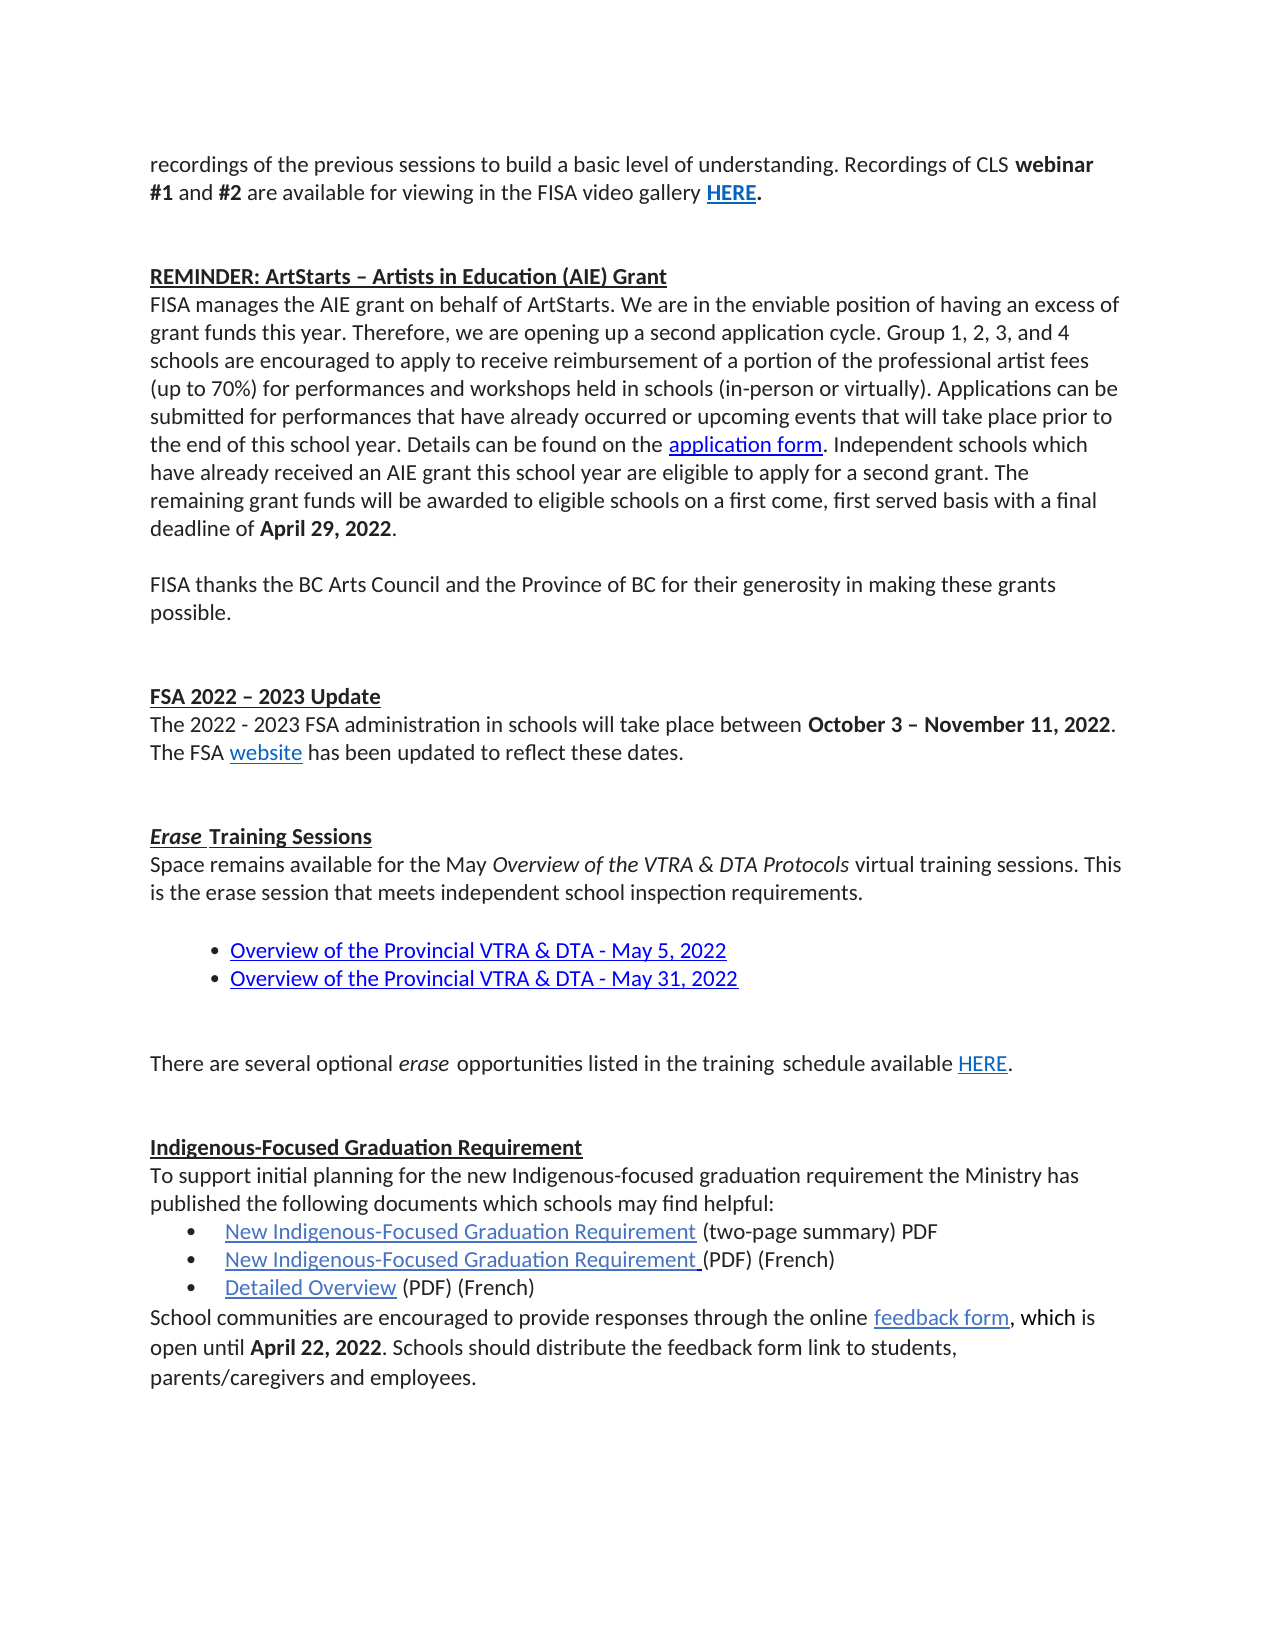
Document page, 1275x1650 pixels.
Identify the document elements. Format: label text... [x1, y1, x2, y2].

text FISA manages the AIE grant on behalf of ArtStarts. We are in the enviable position of having an excess of grant funds this year. Therefore, we are opening up a second application cycle. Group 1, 2, 3, and 4 schools are encouraged to apply to receive reimbursement of a portion of the professional artist fees (up to 70%) for performances and workshops held in schools (in-person or virtually). Applications can be submitted for performances that have already occurred or upcoming events that will take place prior to the end of this school year. Details can be found on the application form. Independent schools which have already received an AIE grant this school year are eligible to apply for a second grant. The remaining grant funds will be awarded to eligible schools on a first come, first served basis with a final deadline of April 29, 2022. [150, 290, 1125, 542]
text Erase Training Sessions [150, 822, 1125, 851]
list New Indigenous-Focused Graduation Requirement (PDF) (French) [187, 1245, 1125, 1273]
text School communities are encouraged to provide responses through the online feedback form, which is open until April 22, 2022. Schools should distribute the feedback form link to students, parents/caregivers and employees. [150, 1301, 1125, 1391]
text There are several optional erase opportunities listed in the training schedule available HERE. [150, 1049, 1125, 1077]
list New Indigenous-Focused Graduation Requirement (two-page summary) PDF [187, 1217, 1125, 1245]
text FISA thanks the BC Arts Council and the Province of BC for their generosity in making these grants possible. [150, 570, 1125, 626]
list Overview of the Provincial VTRA & DTA - May 5, 2022 [211, 936, 1125, 964]
list Overview of the Provincial VTRA & DTA - May 31, 2022 [211, 964, 1125, 992]
text Indigenous-Focused Graduation Requirement To support initial planning for the new Indigenous-focused graduation requirement the Ministry has published the following documents which schools may find helpful: [150, 1133, 1125, 1217]
text Space remains available for the May Overview of the VTRA & DTA Protocols virtual training sessions. This is the erase session that meets independent school inspection requirements. [150, 851, 1125, 907]
list Detailed Overview (PDF) (French) [187, 1273, 1125, 1301]
text FSA 2022 – 2023 Update [150, 682, 1125, 710]
text REMINDER: ArtStarts – Artists in Education (AIE) Grant [150, 262, 1125, 290]
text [150, 150, 1125, 206]
text The 2022 - 2023 FSA administration in schools will take place between October 3 – November 11, 2022. The FSA website has been updated to reflect these dates. [150, 710, 1125, 766]
